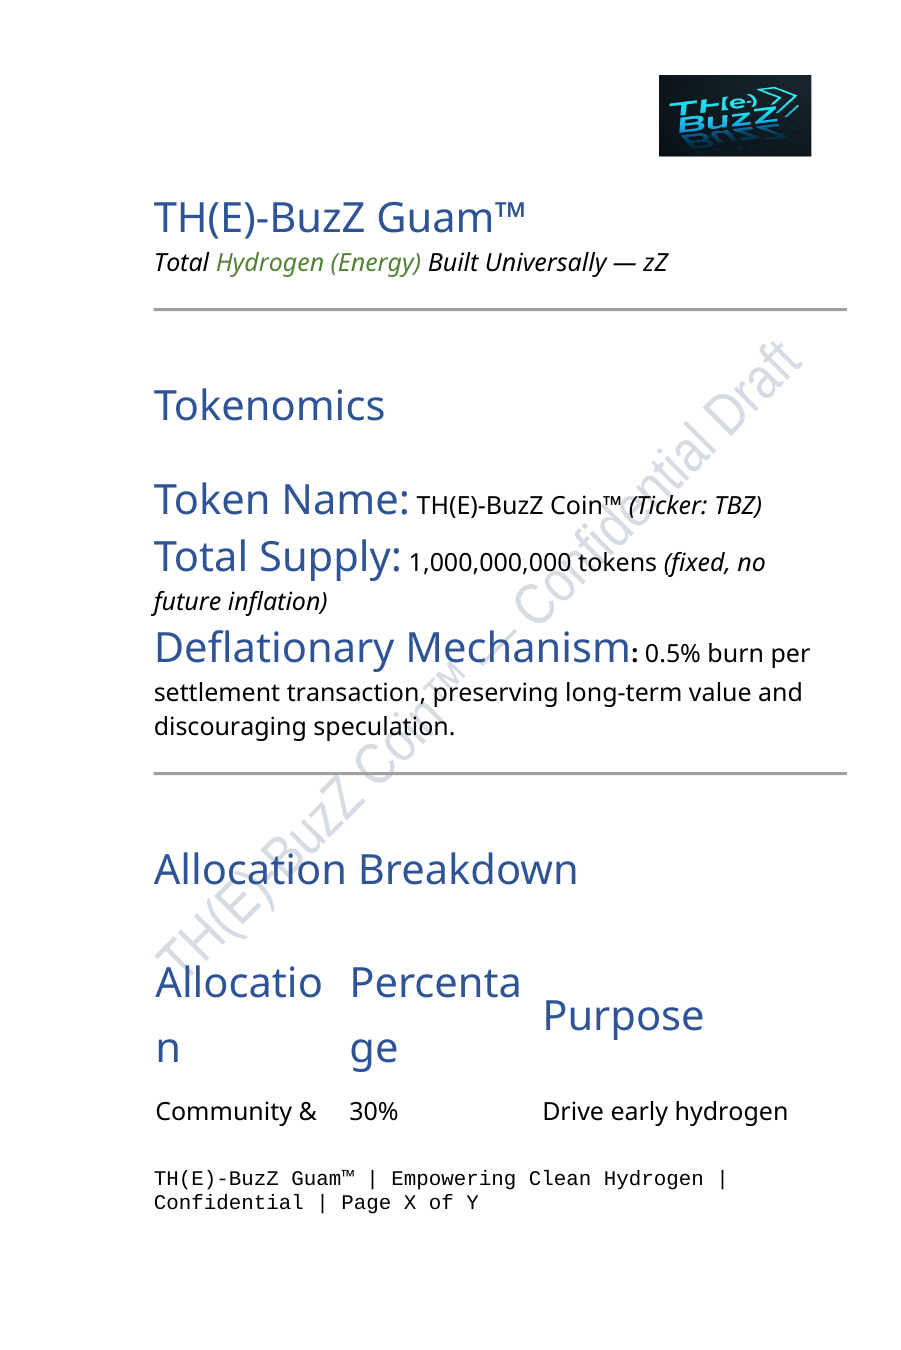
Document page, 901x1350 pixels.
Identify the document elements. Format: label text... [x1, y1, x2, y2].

subtitle Allocation Breakdown [153, 840, 811, 897]
picture [659, 75, 812, 158]
table_cell Community & ecosystem grants [154, 1092, 348, 1129]
subtitle Tokenomics [153, 376, 811, 433]
table_cell 30% [348, 1092, 541, 1129]
text TH(E)-BuzZ Guam™ Total Hydrogen (Energy) Built Universally — zZ [153, 188, 811, 279]
text Token Name: TH(E)-BuzZ Coin™ (Ticker: TBZ) Total Supply: 1,000,000,000 tokens (fixed, no future inflation) Deflationary Mechanism: 0.5% burn per settlement transaction, preserving long-term value and discouraging speculation. [153, 470, 811, 743]
table_header Percentage [348, 914, 541, 1092]
table_cell Drive early hydrogen adoption, incentivize engagement [541, 1092, 811, 1129]
table_header Purpose [541, 914, 811, 1092]
table_header Allocation [154, 914, 348, 1092]
